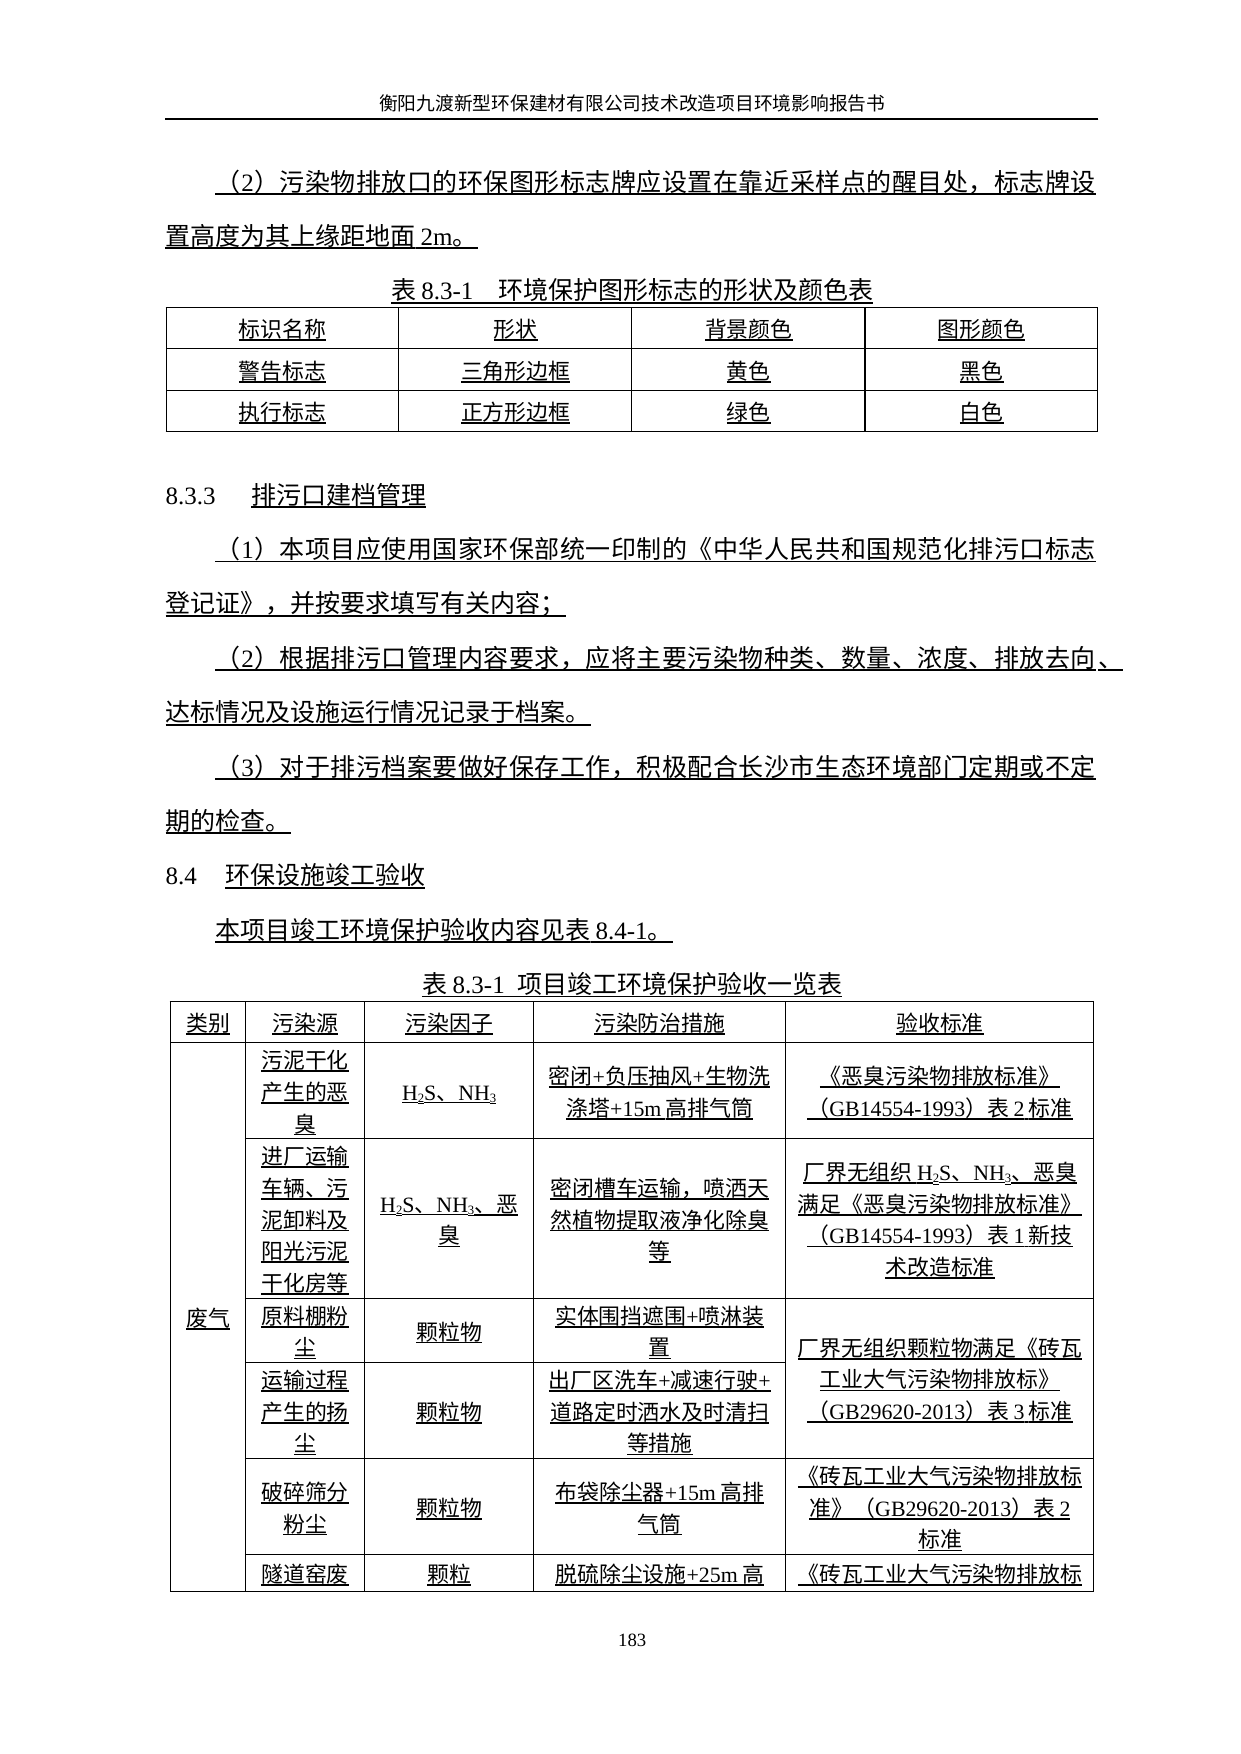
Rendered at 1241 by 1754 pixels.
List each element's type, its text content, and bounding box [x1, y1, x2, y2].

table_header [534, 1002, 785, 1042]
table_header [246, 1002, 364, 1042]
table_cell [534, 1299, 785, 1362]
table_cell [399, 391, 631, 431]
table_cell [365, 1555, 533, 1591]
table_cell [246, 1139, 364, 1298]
text 表8.3-1 环境保护图形标志的形状及颜色表 [165, 271, 1098, 307]
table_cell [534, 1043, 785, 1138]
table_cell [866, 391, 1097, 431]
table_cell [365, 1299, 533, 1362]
subtitle 环保设施竣工验收 [165, 856, 1098, 892]
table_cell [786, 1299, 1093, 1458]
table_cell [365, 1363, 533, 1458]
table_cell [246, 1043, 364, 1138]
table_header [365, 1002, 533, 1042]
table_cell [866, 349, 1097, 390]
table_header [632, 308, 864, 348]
text （2）污染物排放口的环保图形标志牌应设置在靠近采样点的醒目处，标志牌设置高度为其上缘距地面2m。 [165, 162, 1098, 253]
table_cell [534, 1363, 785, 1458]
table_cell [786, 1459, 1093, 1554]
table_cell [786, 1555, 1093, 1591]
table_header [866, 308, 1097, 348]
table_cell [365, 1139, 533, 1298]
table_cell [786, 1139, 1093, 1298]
subtitle 排污口建档管理 [165, 475, 1098, 511]
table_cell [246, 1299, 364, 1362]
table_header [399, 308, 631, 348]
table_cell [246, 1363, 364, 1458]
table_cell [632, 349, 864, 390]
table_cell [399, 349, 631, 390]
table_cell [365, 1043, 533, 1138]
text （2）根据排污口管理内容要求，应将主要污染物种类、数量、浓度、排放去向、达标情况及设施运行情况记录于档案。 [165, 638, 1098, 729]
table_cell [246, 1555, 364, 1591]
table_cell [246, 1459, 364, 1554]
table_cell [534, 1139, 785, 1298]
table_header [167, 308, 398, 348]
text 表 8.3-1 项目竣工环境保护验收一览表 [165, 964, 1098, 1001]
text （1）本项目应使用国家环保部统一印制的《中华人民共和国规范化排污口标志登记证》，并按要求填写有关内容； [165, 529, 1098, 620]
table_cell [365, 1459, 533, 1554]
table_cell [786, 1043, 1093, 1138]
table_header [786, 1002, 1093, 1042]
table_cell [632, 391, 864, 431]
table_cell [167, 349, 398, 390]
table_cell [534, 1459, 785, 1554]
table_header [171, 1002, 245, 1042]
text （3）对于排污档案要做好保存工作，积极配合长沙市生态环境部门定期或不定期的检查。 [165, 747, 1098, 838]
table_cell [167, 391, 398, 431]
text 本项目竣工环境保护验收内容见表8.4-1。 [165, 910, 1098, 946]
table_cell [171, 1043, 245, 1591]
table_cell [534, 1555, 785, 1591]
